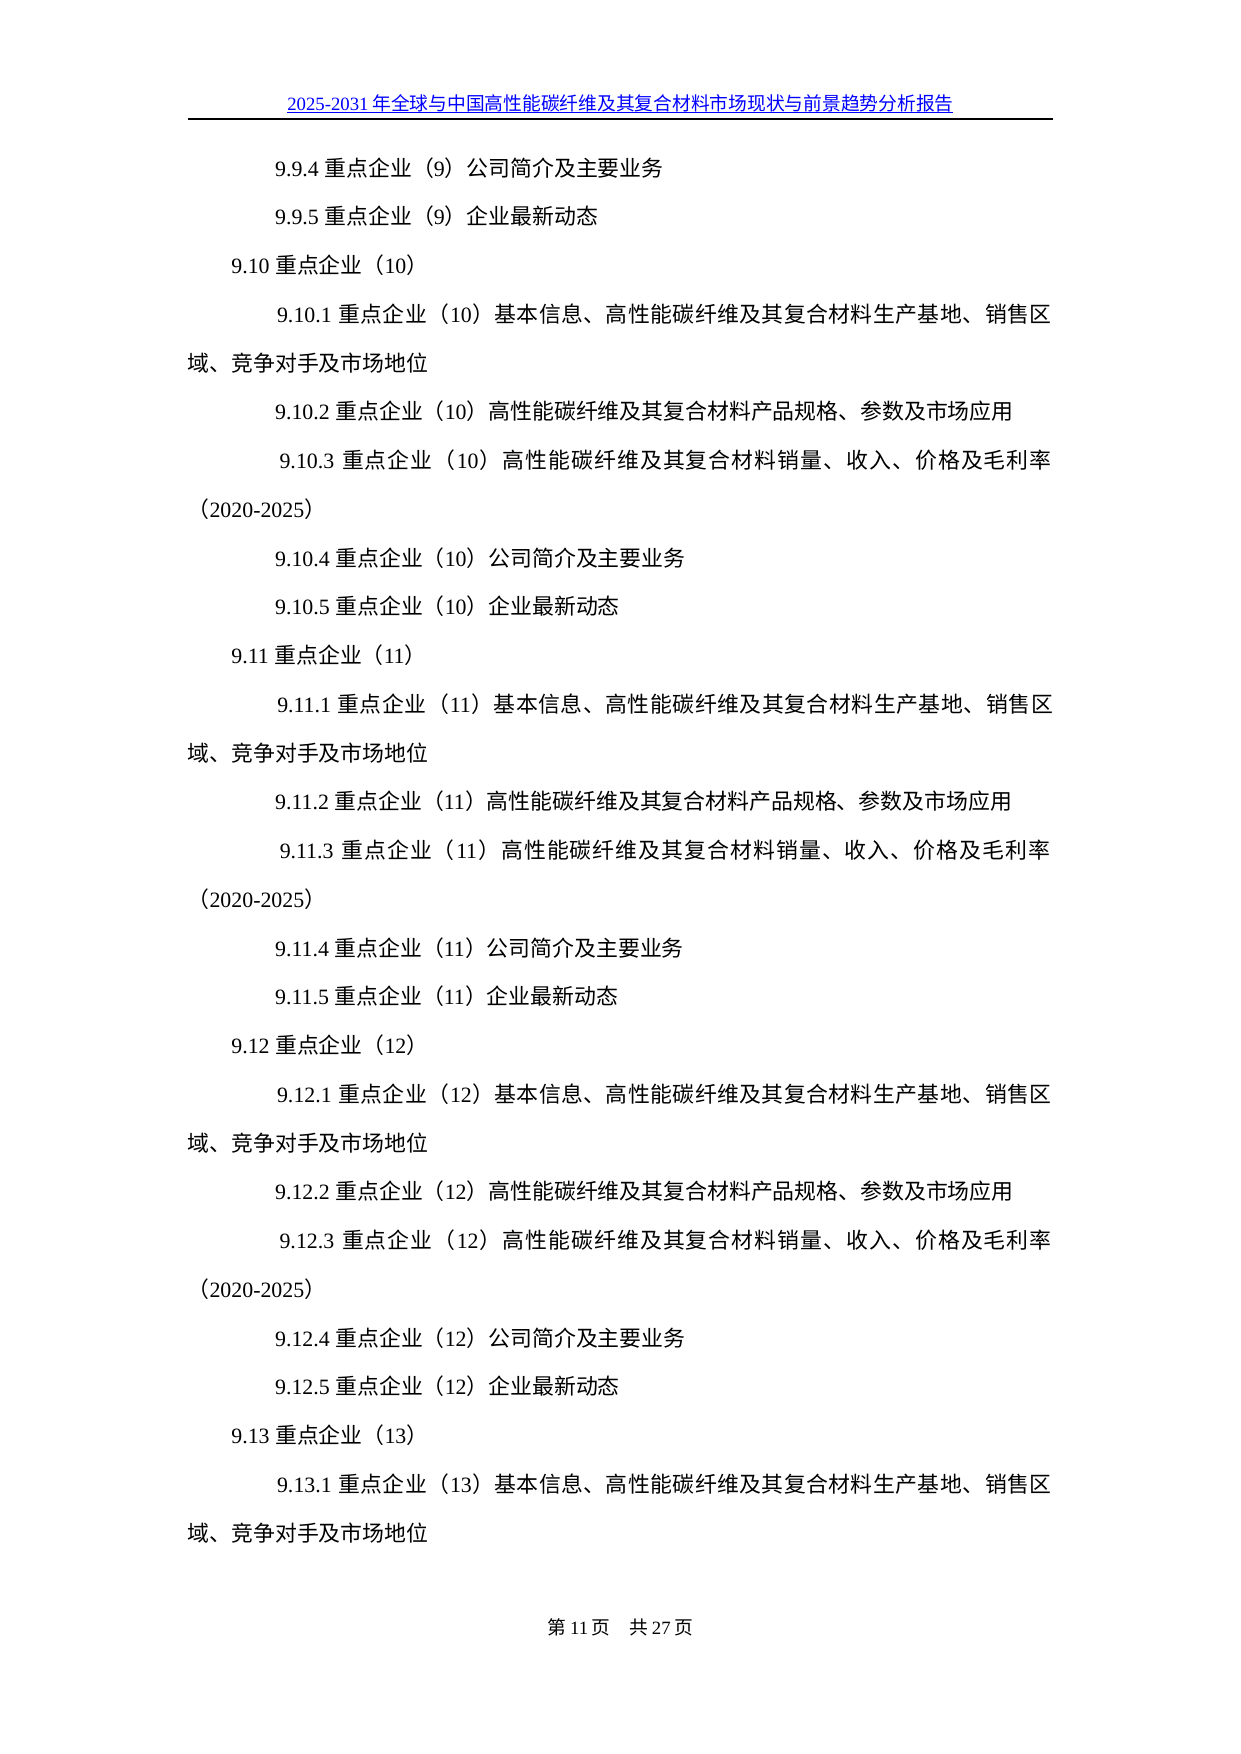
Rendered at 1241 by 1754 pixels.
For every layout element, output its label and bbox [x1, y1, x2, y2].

text [187, 150, 1053, 1548]
